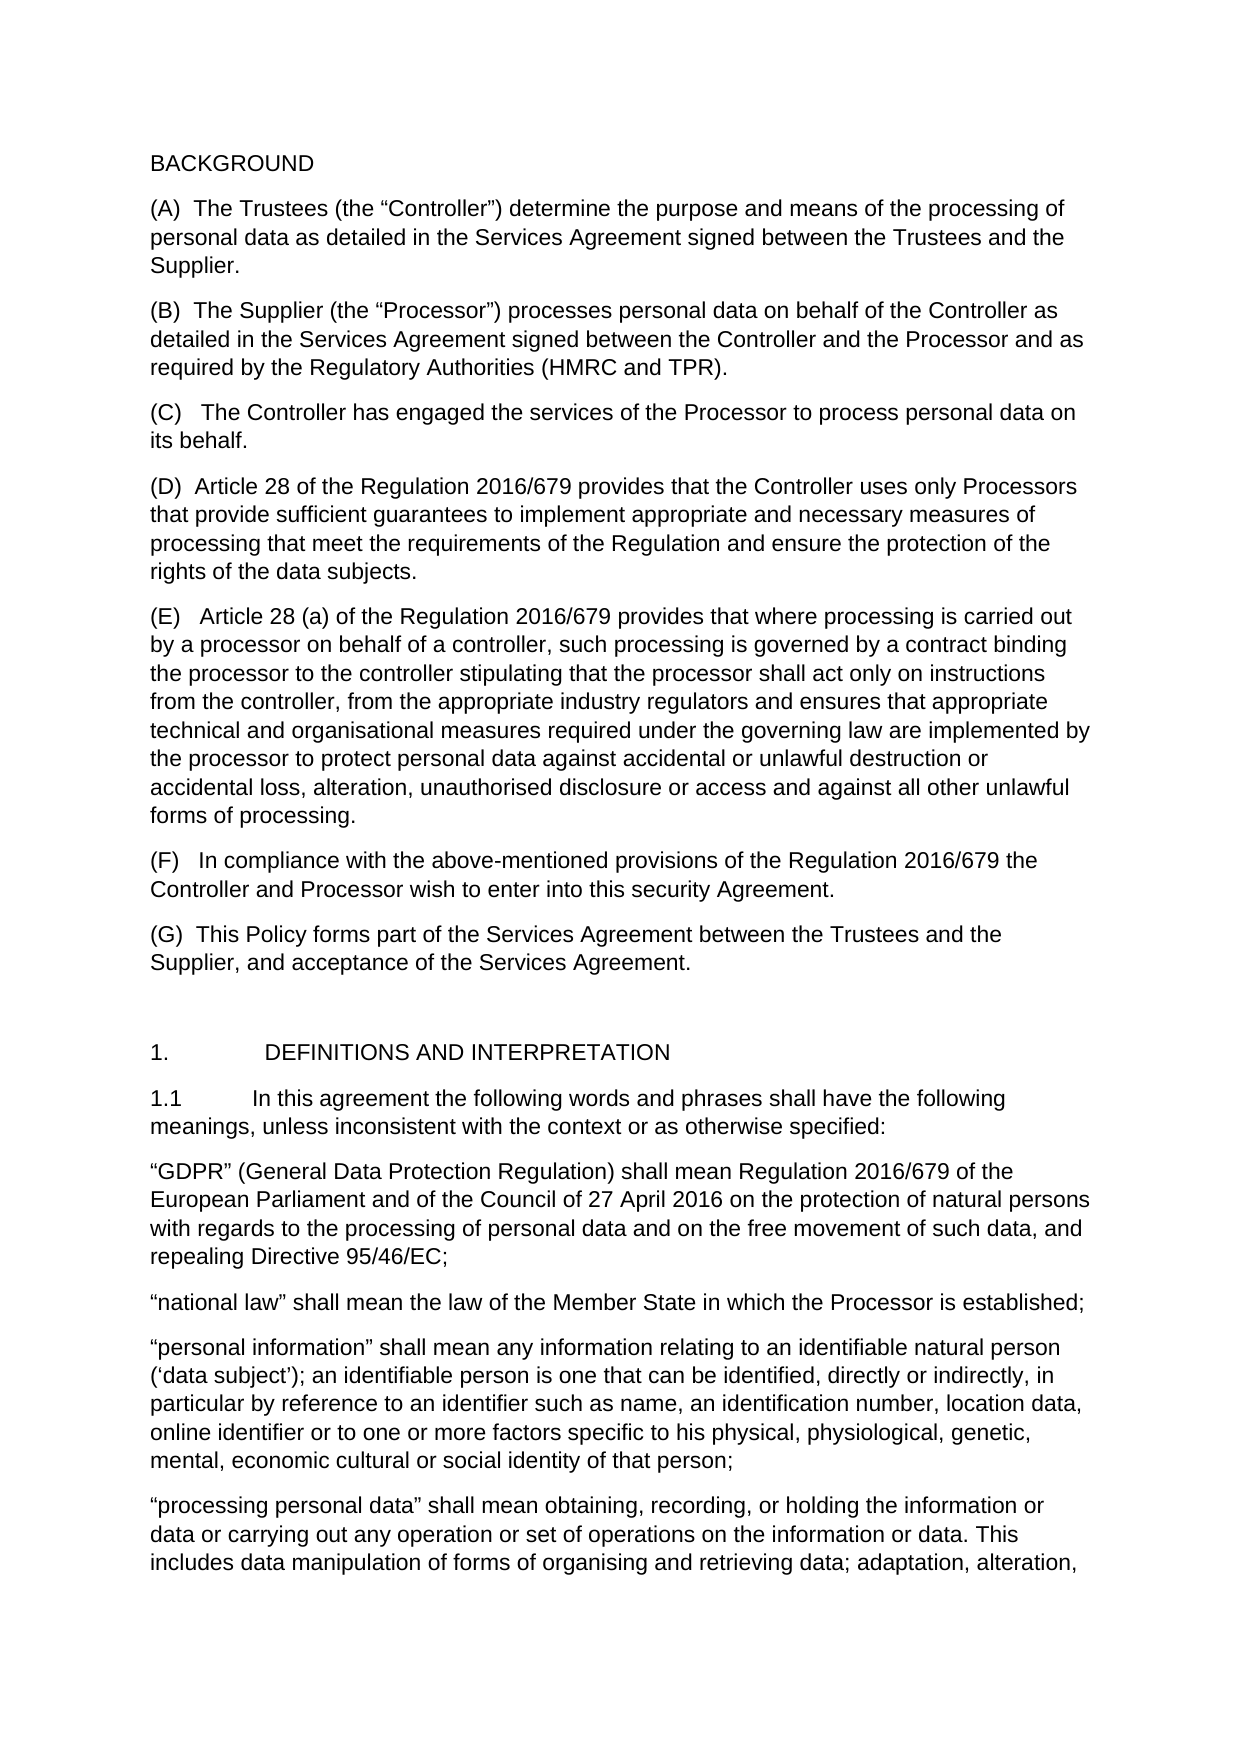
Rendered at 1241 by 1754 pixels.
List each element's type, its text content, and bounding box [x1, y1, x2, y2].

text (A) The Trustees (the “Controller”) determine the purpose and means of the processing of personal data as detailed in the Services Agreement signed between the Trustees and the Supplier. [150, 195, 1090, 278]
text (G) This Policy forms part of the Services Agreement between the Trustees and the Supplier, and acceptance of the Services Agreement. [150, 921, 1090, 976]
text (C) The Controller has engaged the services of the Processor to process personal data on its behalf. [150, 399, 1090, 454]
text (D) Article 28 of the Regulation 2016/679 provides that the Controller uses only Processors that provide sufficient guarantees to implement appropriate and necessary measures of processing that meet the requirements of the Regulation and ensure the protection of the rights of the data subjects. [150, 473, 1090, 584]
text “personal information” shall mean any information relating to an identifiable natural person (‘data subject’); an identifiable person is one that can be identified, directly or indirectly, in particular by reference to an identifier such as name, an identification number, location data, online identifier or to one or more factors specific to his physical, physiological, genetic, mental, economic cultural or social identity of that person; [150, 1333, 1090, 1474]
text (E) Article 28 (a) of the Regulation 2016/679 provides that where processing is carried out by a processor on behalf of a controller, such processing is governed by a contract binding the processor to the controller stipulating that the processor shall act only on instructions from the controller, from the appropriate industry regulators and ensures that appropriate technical and organisational measures required under the governing law are implemented by the processor to protect personal data against accidental or unlawful destruction or accidental loss, alteration, unauthorised disclosure or access and against all other unlawful forms of processing. [150, 603, 1090, 828]
text BACKGROUND [150, 150, 1090, 176]
text (B) The Supplier (the “Processor”) processes personal data on behalf of the Controller as detailed in the Services Agreement signed between the Controller and the Processor and as required by the Regulatory Authorities (HMRC and TPR). [150, 297, 1090, 380]
text “national law” shall mean the law of the Member State in which the Processor is established; [150, 1288, 1090, 1315]
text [150, 1492, 1090, 1576]
text 1. DEFINITIONS AND INTERPRETATION [150, 1039, 1090, 1066]
text 1.1 In this agreement the following words and phrases shall have the following meanings, unless inconsistent with the context or as otherwise specified: [150, 1084, 1090, 1139]
text (F) In compliance with the above-mentioned provisions of the Regulation 2016/679 the Controller and Processor wish to enter into this security Agreement. [150, 847, 1090, 902]
text “GDPR” (General Data Protection Regulation) shall mean Regulation 2016/679 of the European Parliament and of the Council of 27 April 2016 on the protection of natural persons with regards to the processing of personal data and on the free movement of such data, and repealing Directive 95/46/EC; [150, 1158, 1090, 1270]
